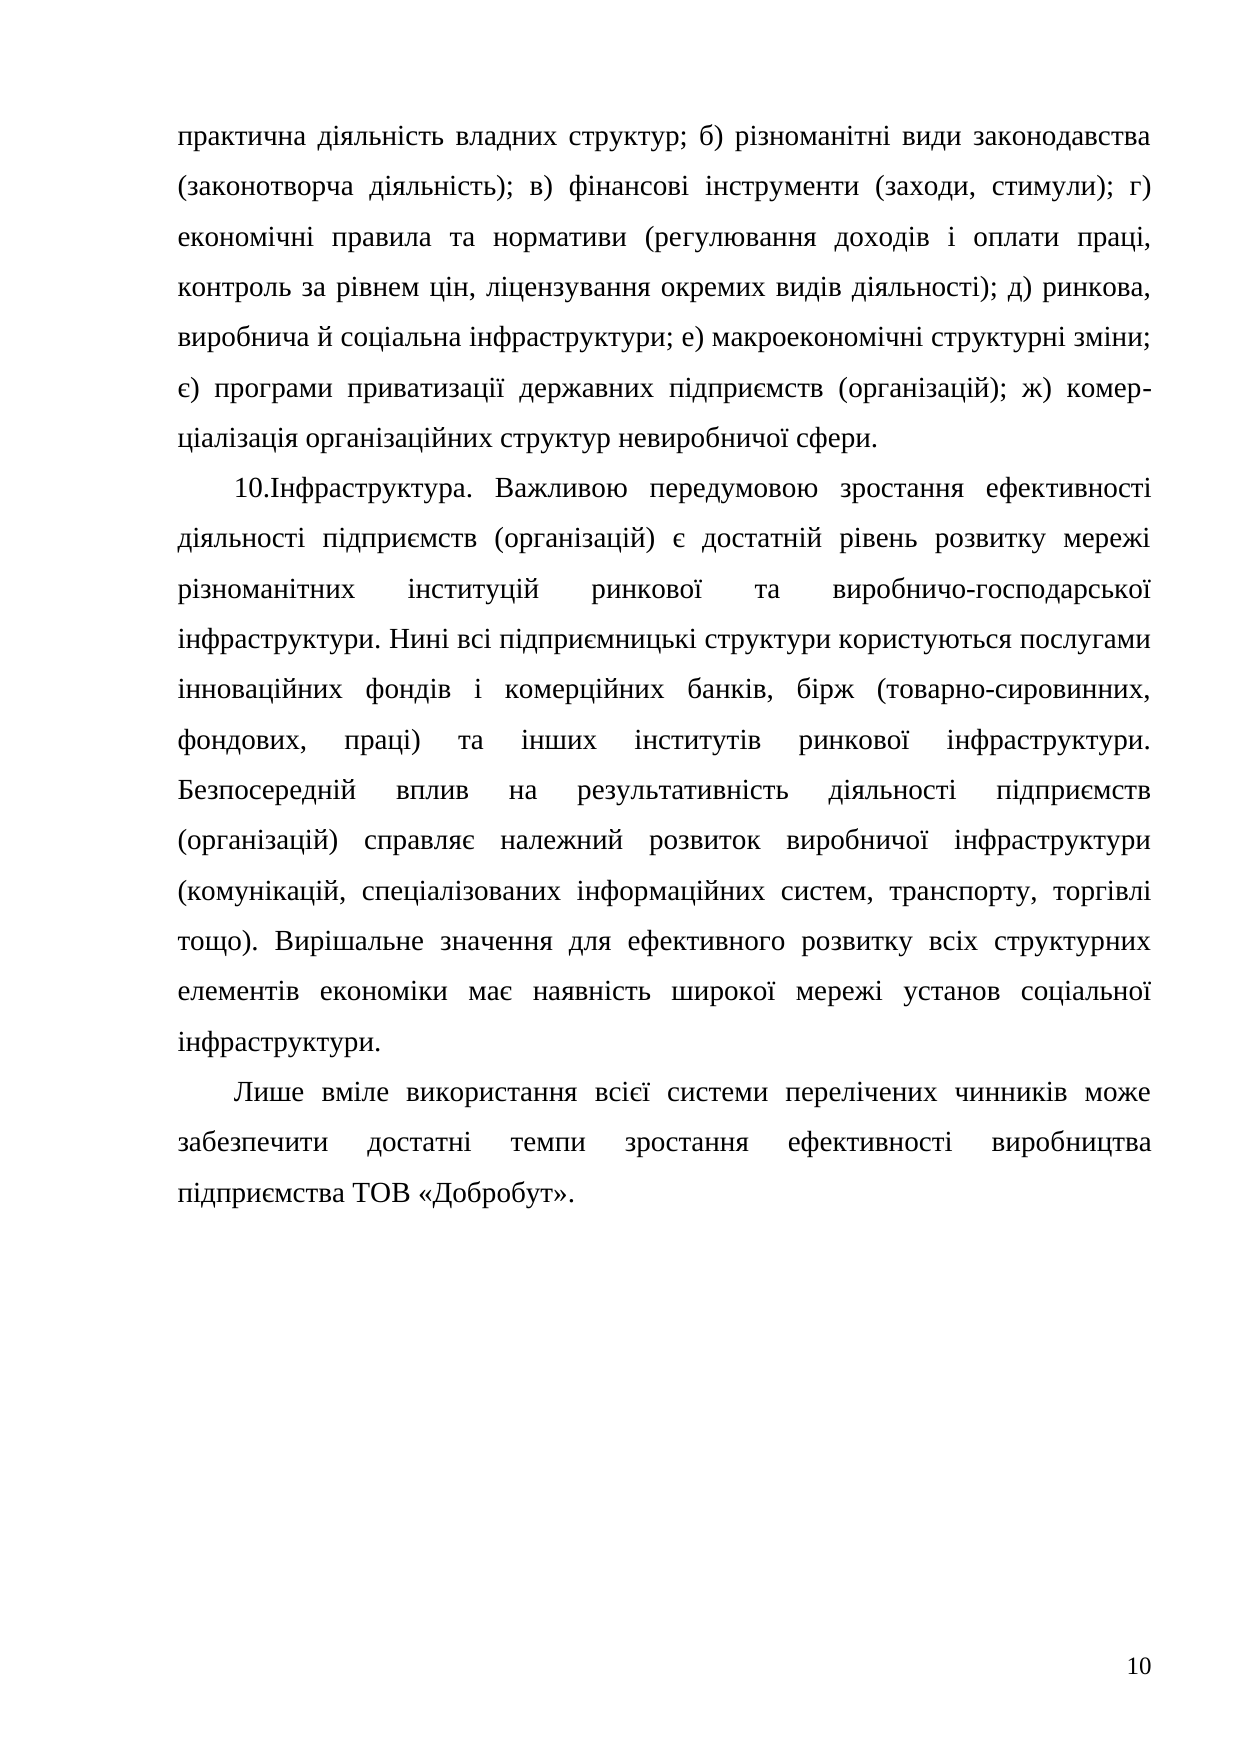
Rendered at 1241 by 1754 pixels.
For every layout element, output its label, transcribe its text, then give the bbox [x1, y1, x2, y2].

text Лише вміле використання всієї системи перелічених чинників може забезпечити достатні темпи зростання ефективності виробництва підприємства ТОВ «Добробут». [177, 1074, 1152, 1208]
text 10.Інфраструктура. Важливою передумовою зростання ефективності діяльності підприємств (організацій) є достатній рівень розвитку мережі різноманітних інституцій ринкової та виробничо-господарської інфраструктури. Нині всі підприємницькі структури користуються послугами інноваційних фондів і комерційних банків, бірж (товарно-сировинних, фондових, праці) та інших інститутів ринкової інфраструктури. Безпосередній вплив на результативність діяльності підприємств (організацій) справляє належний розвиток виробничої інфраструктури (комунікацій, спеціалізованих інформаційних систем, транспорту, торгівлі тощо). Вирішальне значення для ефективного розвитку всіх структурних елементів економіки має наявність широкої мережі установ соціальної інфраструктури. [177, 470, 1152, 1057]
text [177, 118, 1152, 453]
